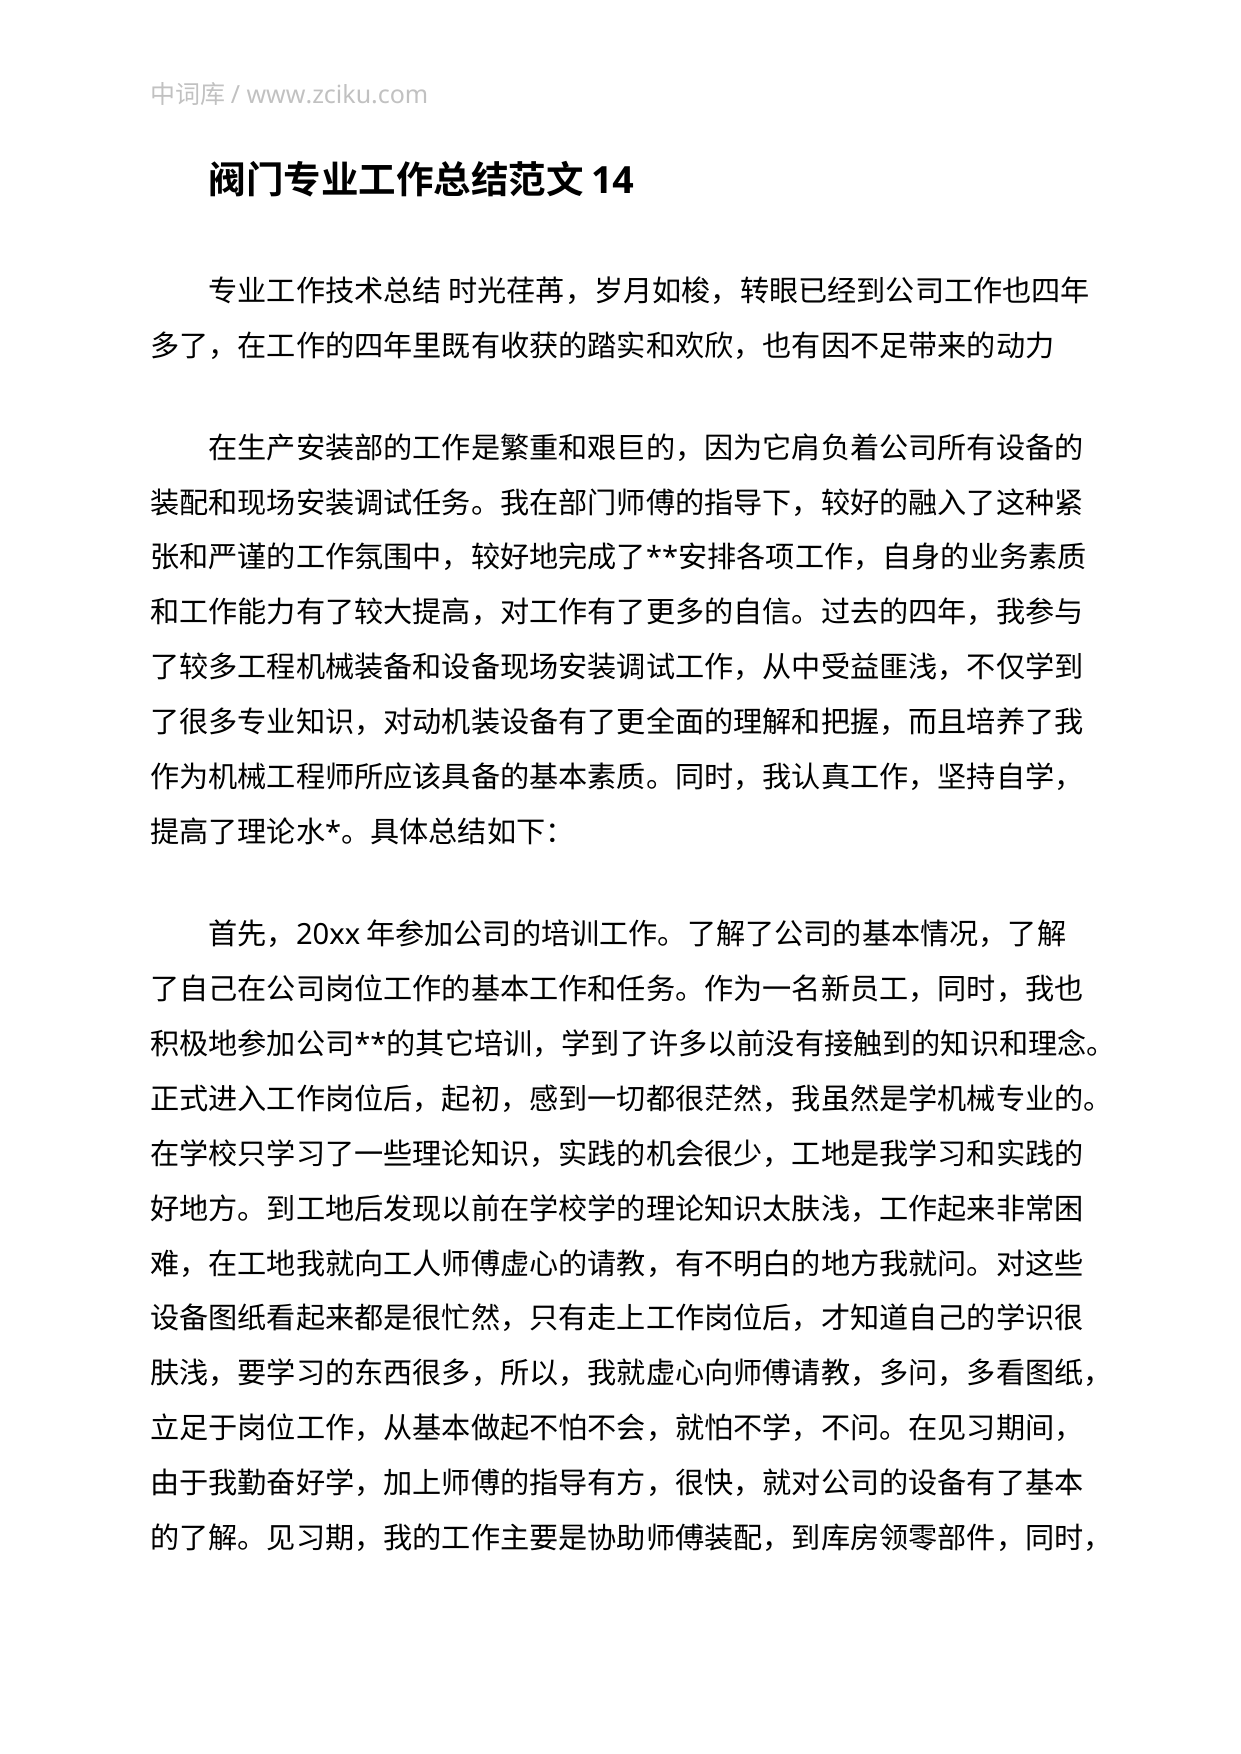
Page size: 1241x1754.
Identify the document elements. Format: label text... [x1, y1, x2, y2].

text 专业工作技术总结 时光荏苒，岁月如梭，转眼已经到公司工作也四年多了，在工作的四年里既有收获的踏实和欢欣，也有因不足带来的动力 [150, 268, 1090, 365]
text 阀门专业工作总结范文14 [150, 150, 1090, 204]
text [150, 911, 1090, 1557]
text 在生产安装部的工作是繁重和艰巨的，因为它肩负着公司所有设备的装配和现场安装调试任务。我在部门师傅的指导下，较好的融入了这种紧张和严谨的工作氛围中，较好地完成了**安排各项工作，自身的业务素质和工作能力有了较大提高，对工作有了更多的自信。过去的四年，我参与了较多工程机械装备和设备现场安装调试工作，从中受益匪浅，不仅学到了很多专业知识，对动机装设备有了更全面的理解和把握，而且培养了我作为机械工程师所应该具备的基本素质。同时，我认真工作，坚持自学，提高了理论水*。具体总结如下： [150, 424, 1090, 851]
